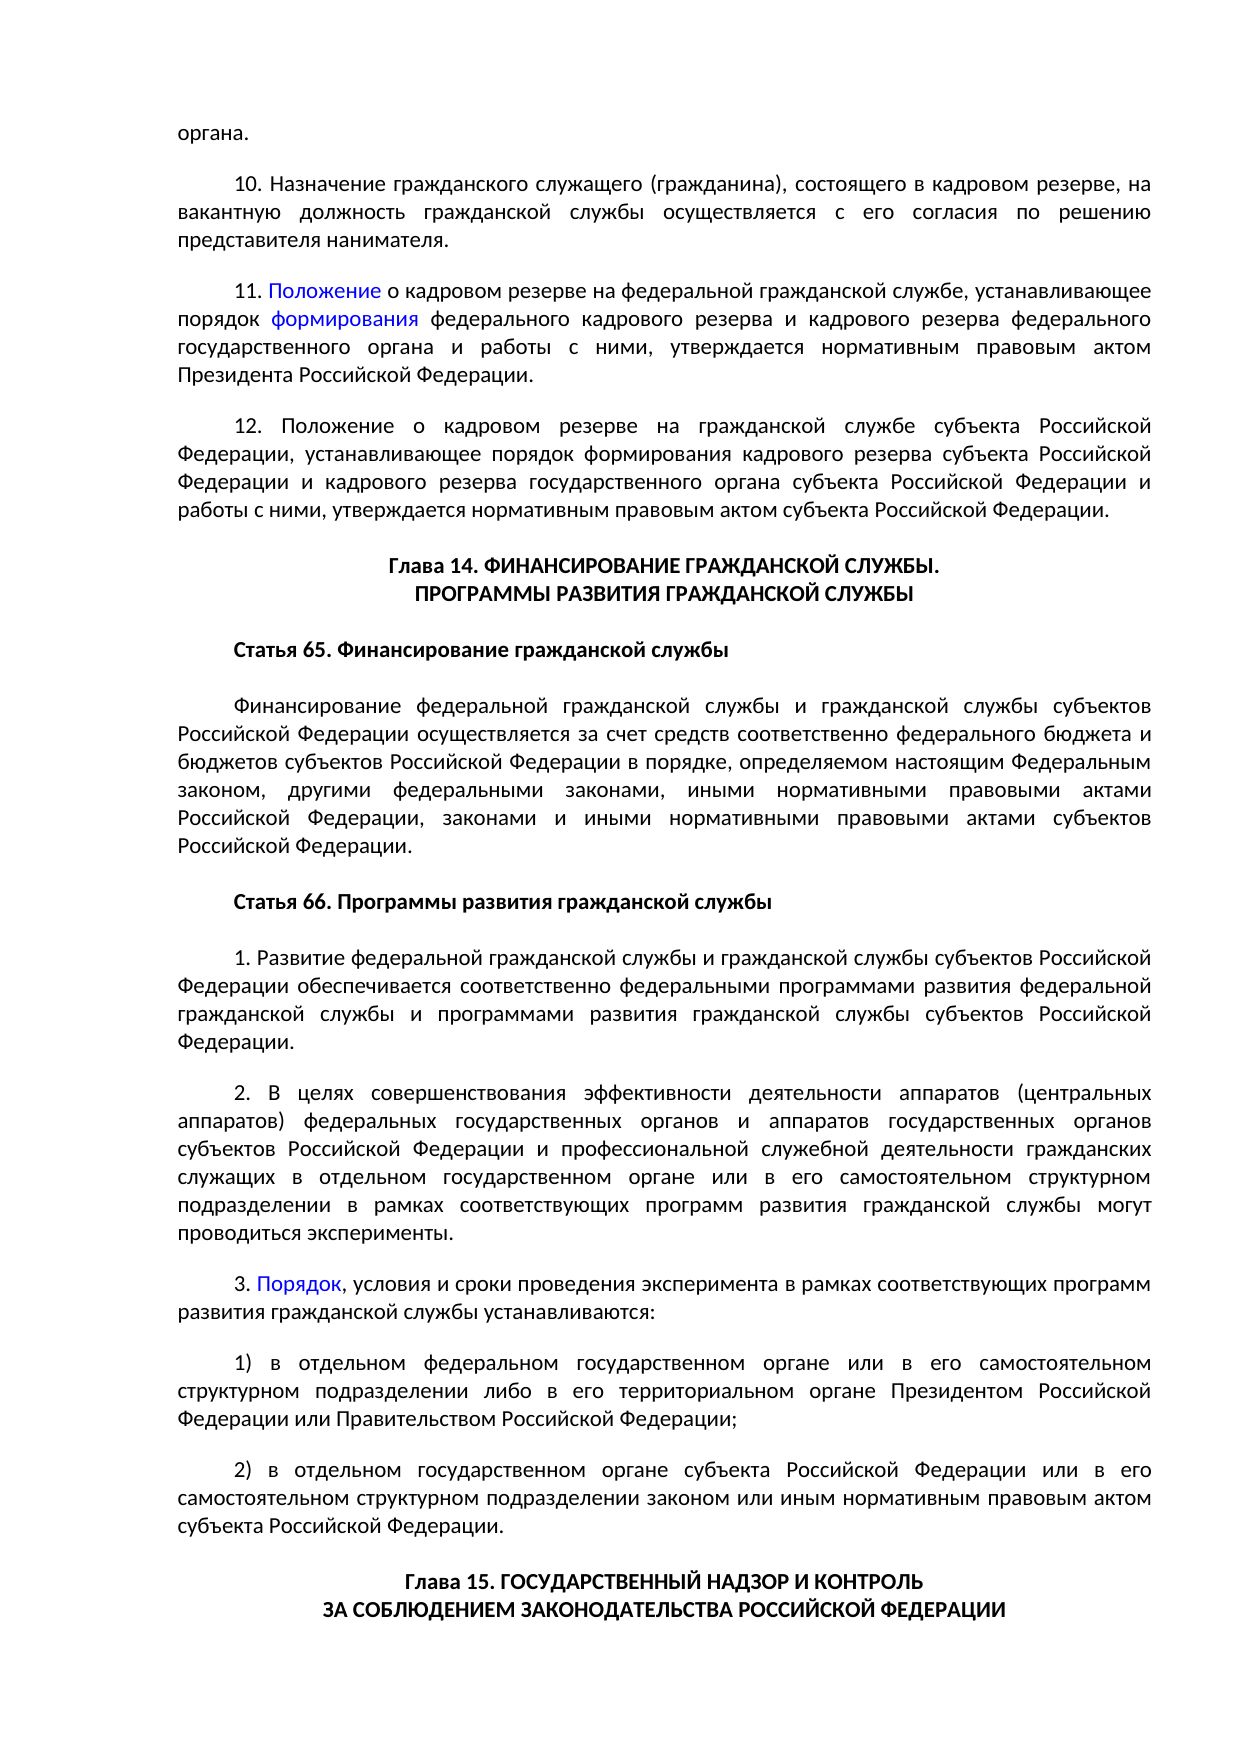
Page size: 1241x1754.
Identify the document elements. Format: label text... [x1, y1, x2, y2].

title Статья 65. Финансирование гражданской службы [177, 635, 1152, 663]
title ЗА СОБЛЮДЕНИЕМ ЗАКОНОДАТЕЛЬСТВА РОССИЙСКОЙ ФЕДЕРАЦИИ [177, 1596, 1152, 1623]
text 10. Назначение гражданского служащего (гражданина), состоящего в кадровом резерве, на вакантную должность гражданской службы осуществляется с его согласия по решению представителя нанимателя. [177, 169, 1152, 253]
text 2. В целях совершенствования эффективности деятельности аппаратов (центральных аппаратов) федеральных государственных органов и аппаратов государственных органов субъектов Российской Федерации и профессиональной служебной деятельности гражданских служащих в отдельном государственном органе или в его самостоятельном структурном подразделении в рамках соответствующих программ развития гражданской службы могут проводиться эксперименты. [177, 1078, 1152, 1247]
title Глава 14. ФИНАНСИРОВАНИЕ ГРАЖДАНСКОЙ СЛУЖБЫ. [177, 551, 1152, 579]
text Финансирование федеральной гражданской службы и гражданской службы субъектов Российской Федерации осуществляется за счет средств соответственно федерального бюджета и бюджетов субъектов Российской Федерации в порядке, определяемом настоящим Федеральным законом, другими федеральными законами, иными нормативными правовыми актами Российской Федерации, законами и иными нормативными правовыми актами субъектов Российской Федерации. [177, 691, 1152, 859]
title ПРОГРАММЫ РАЗВИТИЯ ГРАЖДАНСКОЙ СЛУЖБЫ [177, 579, 1152, 607]
text 1. Развитие федеральной гражданской службы и гражданской службы субъектов Российской Федерации обеспечивается соответственно федеральными программами развития федеральной гражданской службы и программами развития гражданской службы субъектов Российской Федерации. [177, 943, 1152, 1056]
text 2) в отдельном государственном органе субъекта Российской Федерации или в его самостоятельном структурном подразделении законом или иным нормативным правовым актом субъекта Российской Федерации. [177, 1455, 1152, 1539]
text 1) в отдельном федеральном государственном органе или в его самостоятельном структурном подразделении либо в его территориальном органе Президентом Российской Федерации или Правительством Российской Федерации; [177, 1348, 1152, 1432]
text 11. Положение о кадровом резерве на федеральной гражданской службе, устанавливающее порядок формирования федерального кадрового резерва и кадрового резерва федерального государственного органа и работы с ними, утверждается нормативным правовым актом Президента Российской Федерации. [177, 276, 1152, 388]
text 3. Порядок, условия и сроки проведения эксперимента в рамках соответствующих программ развития гражданской службы устанавливаются: [177, 1269, 1152, 1326]
title Статья 66. Программы развития гражданской службы [177, 887, 1152, 915]
title Глава 15. ГОСУДАРСТВЕННЫЙ НАДЗОР И КОНТРОЛЬ [177, 1567, 1152, 1596]
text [177, 118, 1152, 146]
text 12. Положение о кадровом резерве на гражданской службе субъекта Российской Федерации, устанавливающее порядок формирования кадрового резерва субъекта Российской Федерации и кадрового резерва государственного органа субъекта Российской Федерации и работы с ними, утверждается нормативным правовым актом субъекта Российской Федерации. [177, 411, 1152, 523]
